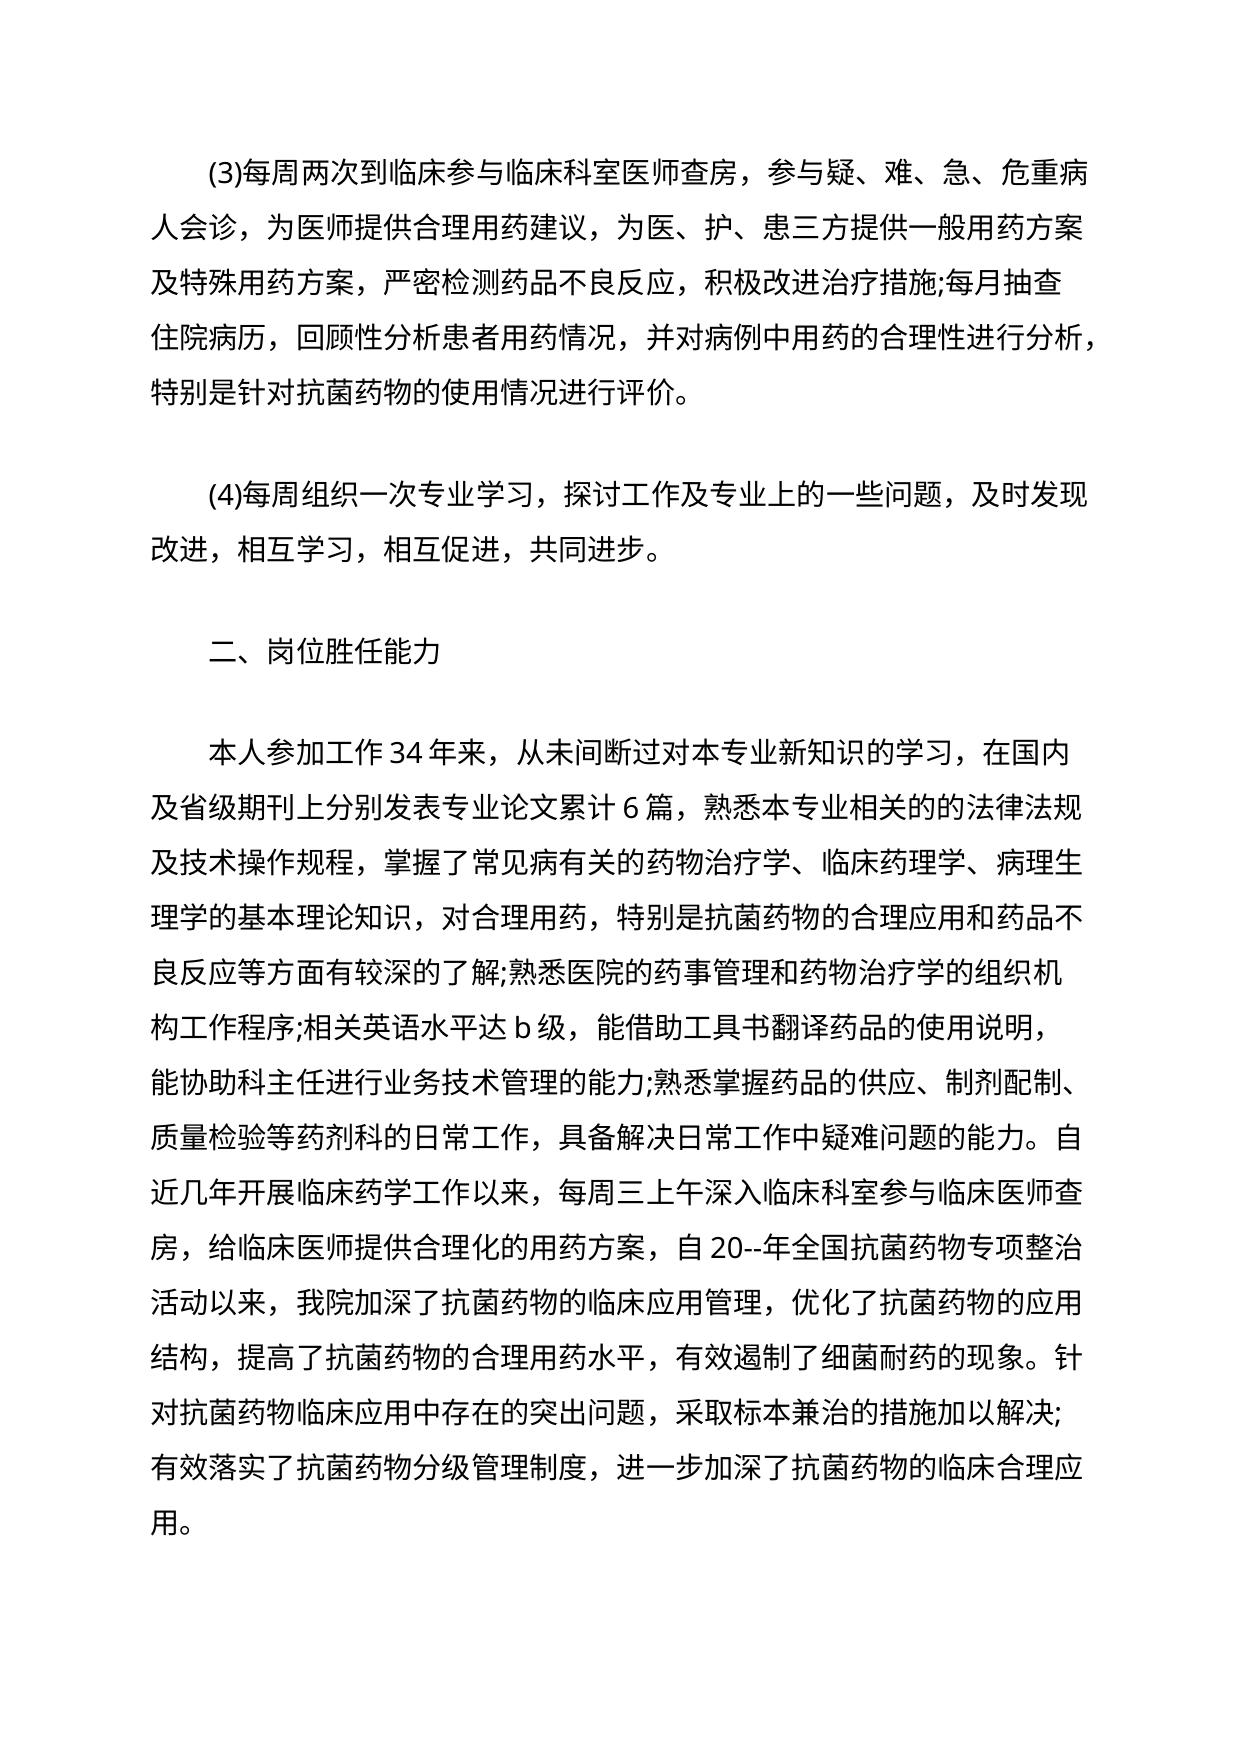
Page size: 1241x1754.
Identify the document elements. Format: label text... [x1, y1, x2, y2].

text (3)每周两次到临床参与临床科室医师查房，参与疑、难、急、危重病人会诊，为医师提供合理用药建议，为医、护、患三方提供一般用药方案及特殊用药方案，严密检测药品不良反应，积极改进治疗措施;每月抽查住院病历，回顾性分析患者用药情况，并对病例中用药的合理性进行分析，特别是针对抗菌药物的使用情况进行评价。 [150, 150, 1090, 412]
text 本人参加工作34年来，从未间断过对本专业新知识的学习，在国内及省级期刊上分别发表专业论文累计6篇，熟悉本专业相关的的法律法规及技术操作规程，掌握了常见病有关的药物治疗学、临床药理学、病理生理学的基本理论知识，对合理用药，特别是抗菌药物的合理应用和药品不良反应等方面有较深的了解;熟悉医院的药事管理和药物治疗学的组织机构工作程序;相关英语水平达b级，能借助工具书翻译药品的使用说明，能协助科主任进行业务技术管理的能力;熟悉掌握药品的供应、制剂配制、质量检验等药剂科的日常工作，具备解决日常工作中疑难问题的能力。自近几年开展临床药学工作以来，每周三上午深入临床科室参与临床医师查房，给临床医师提供合理化的用药方案，自20--年全国抗菌药物专项整治活动以来，我院加深了抗菌药物的临床应用管理，优化了抗菌药物的应用结构，提高了抗菌药物的合理用药水平，有效遏制了细菌耐药的现象。针对抗菌药物临床应用中存在的突出问题，采取标本兼治的措施加以解决;有效落实了抗菌药物分级管理制度，进一步加深了抗菌药物的临床合理应用。 [150, 730, 1090, 1542]
text (4)每周组织一次专业学习，探讨工作及专业上的一些问题，及时发现改进，相互学习，相互促进，共同进步。 [150, 472, 1090, 569]
text 二、岗位胜任能力 [150, 628, 1090, 671]
